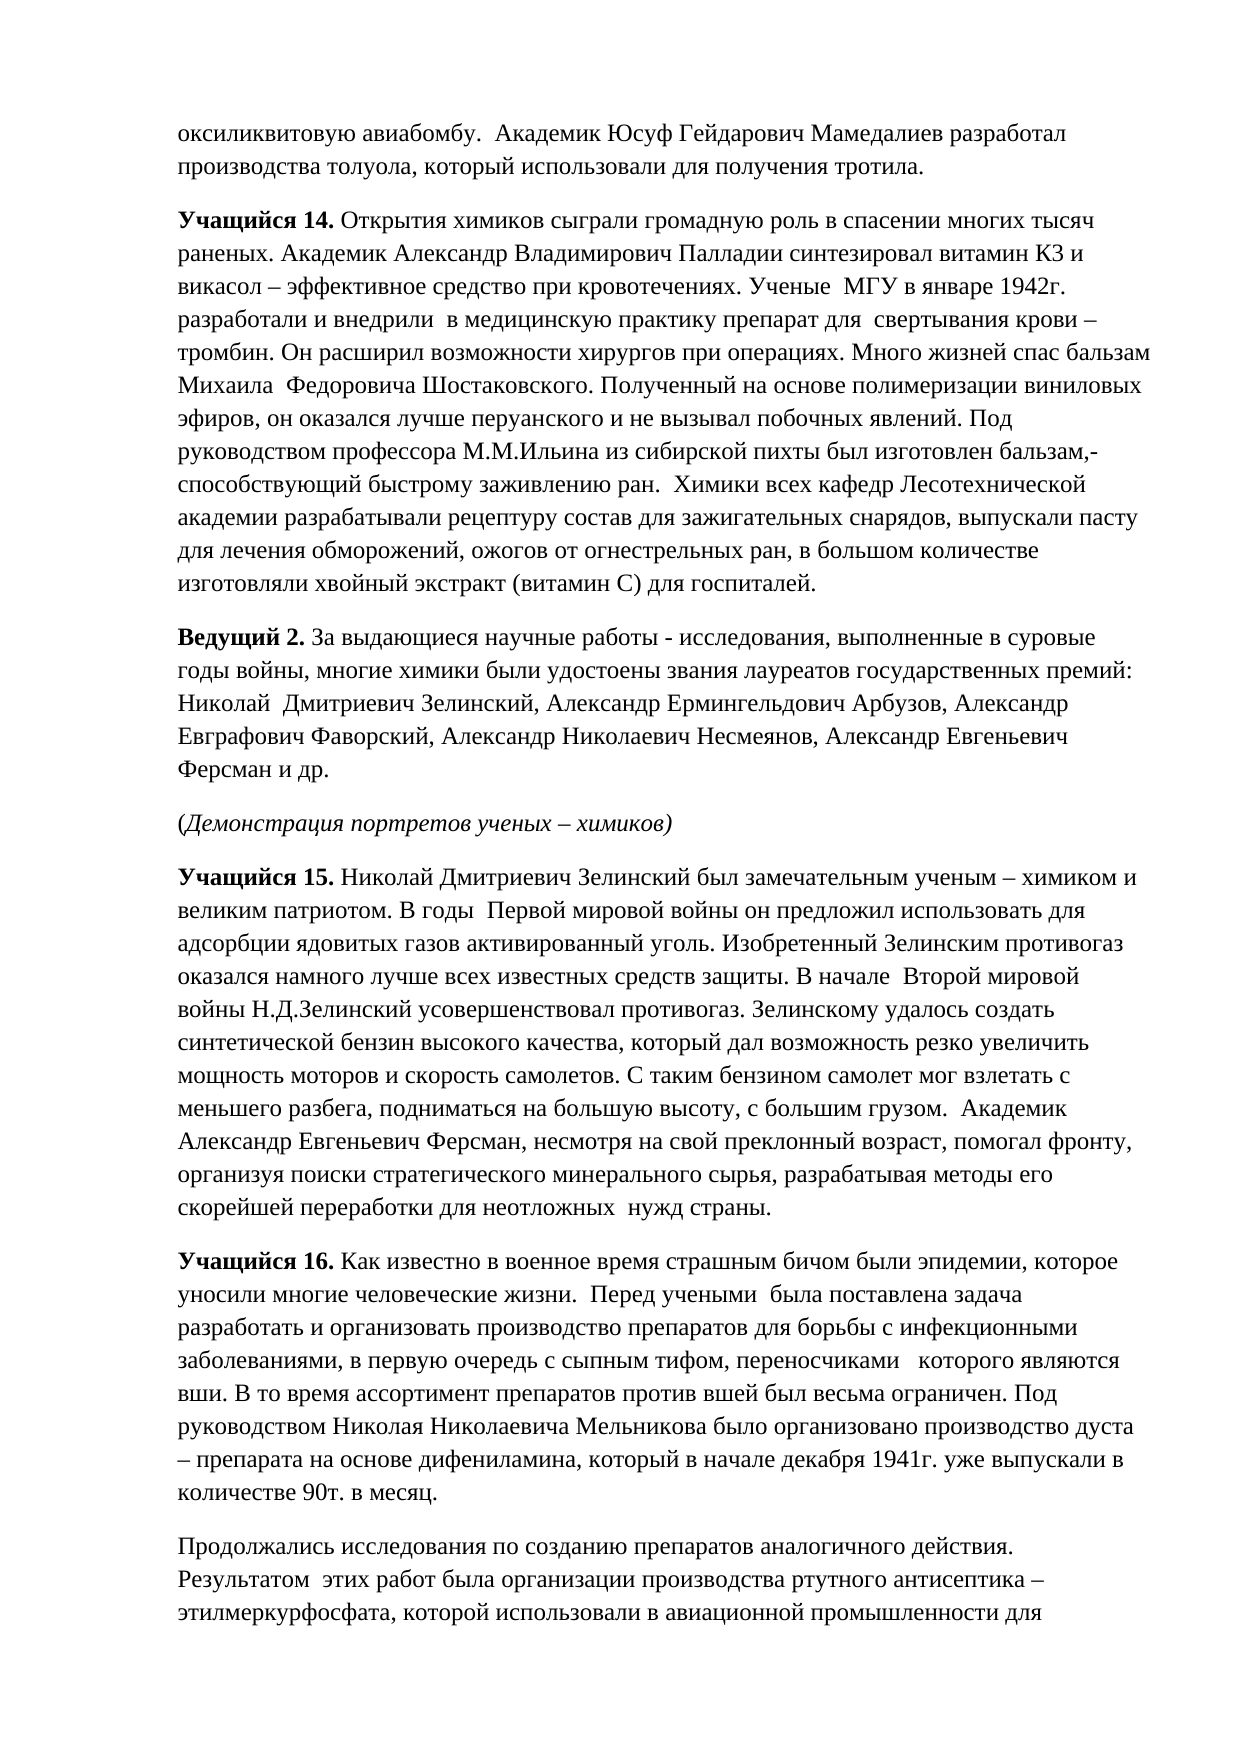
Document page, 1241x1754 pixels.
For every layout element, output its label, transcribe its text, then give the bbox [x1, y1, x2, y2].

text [177, 1531, 1152, 1626]
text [177, 118, 1152, 180]
text Учащийся 15. Николай Дмитриевич Зелинский был замечательным ученым – химиком и великим патриотом. В годы Первой мировой войны он предложил использовать для адсорбции ядовитых газов активированный уголь. Изобретенный Зелинским противогаз оказался намного лучше всех известных средств защиты. В начале Второй мировой войны Н.Д.Зелинский усовершенствовал противогаз. Зелинскому удалось создать синтетической бензин высокого качества, который дал возможность резко увеличить мощность моторов и скорость самолетов. С таким бензином самолет мог взлетать с меньшего разбега, подниматься на большую высоту, с большим грузом. Академик Александр Евгеньевич Ферсман, несмотря на свой преклонный возраст, помогал фронту, организуя поиски стратегического минерального сырья, разрабатывая методы его скорейшей переработки для неотложных нужд страны. [177, 862, 1152, 1221]
text (Демонстрация портретов ученых – химиков) [177, 808, 1152, 837]
text Ведущий 2. За выдающиеся научные работы - исследования, выполненные в суровые годы войны, многие химики были удостоены звания лауреатов государственных премий: Николай Дмитриевич Зелинский, Александр Ермингельдович Арбузов, Александр Евграфович Фаворский, Александр Николаевич Несмеянов, Александр Евгеньевич Ферсман и др. [177, 622, 1152, 783]
text Учащийся 14. Открытия химиков сыграли громадную роль в спасении многих тысяч раненых. Академик Александр Владимирович Палладии синтезировал витамин К3 и викасол – эффективное средство при кровотечениях. Ученые МГУ в январе 1942г. разработали и внедрили в медицинскую практику препарат для свертывания крови – тромбин. Он расширил возможности хирургов при операциях. Много жизней спас бальзам Михаила Федоровича Шостаковского. Полученный на основе полимеризации виниловых эфиров, он оказался лучше перуанского и не вызывал побочных явлений. Под руководством профессора М.М.Ильина из сибирской пихты был изготовлен бальзам,- способствующий быстрому заживлению ран. Химики всех кафедр Лесотехнической академии разрабатывали рецептуру состав для зажигательных снарядов, выпускали пасту для лечения обморожений, ожогов от огнестрельных ран, в большом количестве изготовляли хвойный экстракт (витамин С) для госпиталей. [177, 205, 1152, 597]
text Учащийся 16. Как известно в военное время страшным бичом были эпидемии, которое уносили многие человеческие жизни. Перед учеными была поставлена задача разработать и организовать производство препаратов для борьбы с инфекционными заболеваниями, в первую очередь с сыпным тифом, переносчиками которого являются вши. В то время ассортимент препаратов против вшей был весьма ограничен. Под руководством Николая Николаевича Мельникова было организовано производство дуста – препарата на основе дифениламина, который в начале декабря 1941г. уже выпускали в количестве 90т. в месяц. [177, 1246, 1152, 1506]
